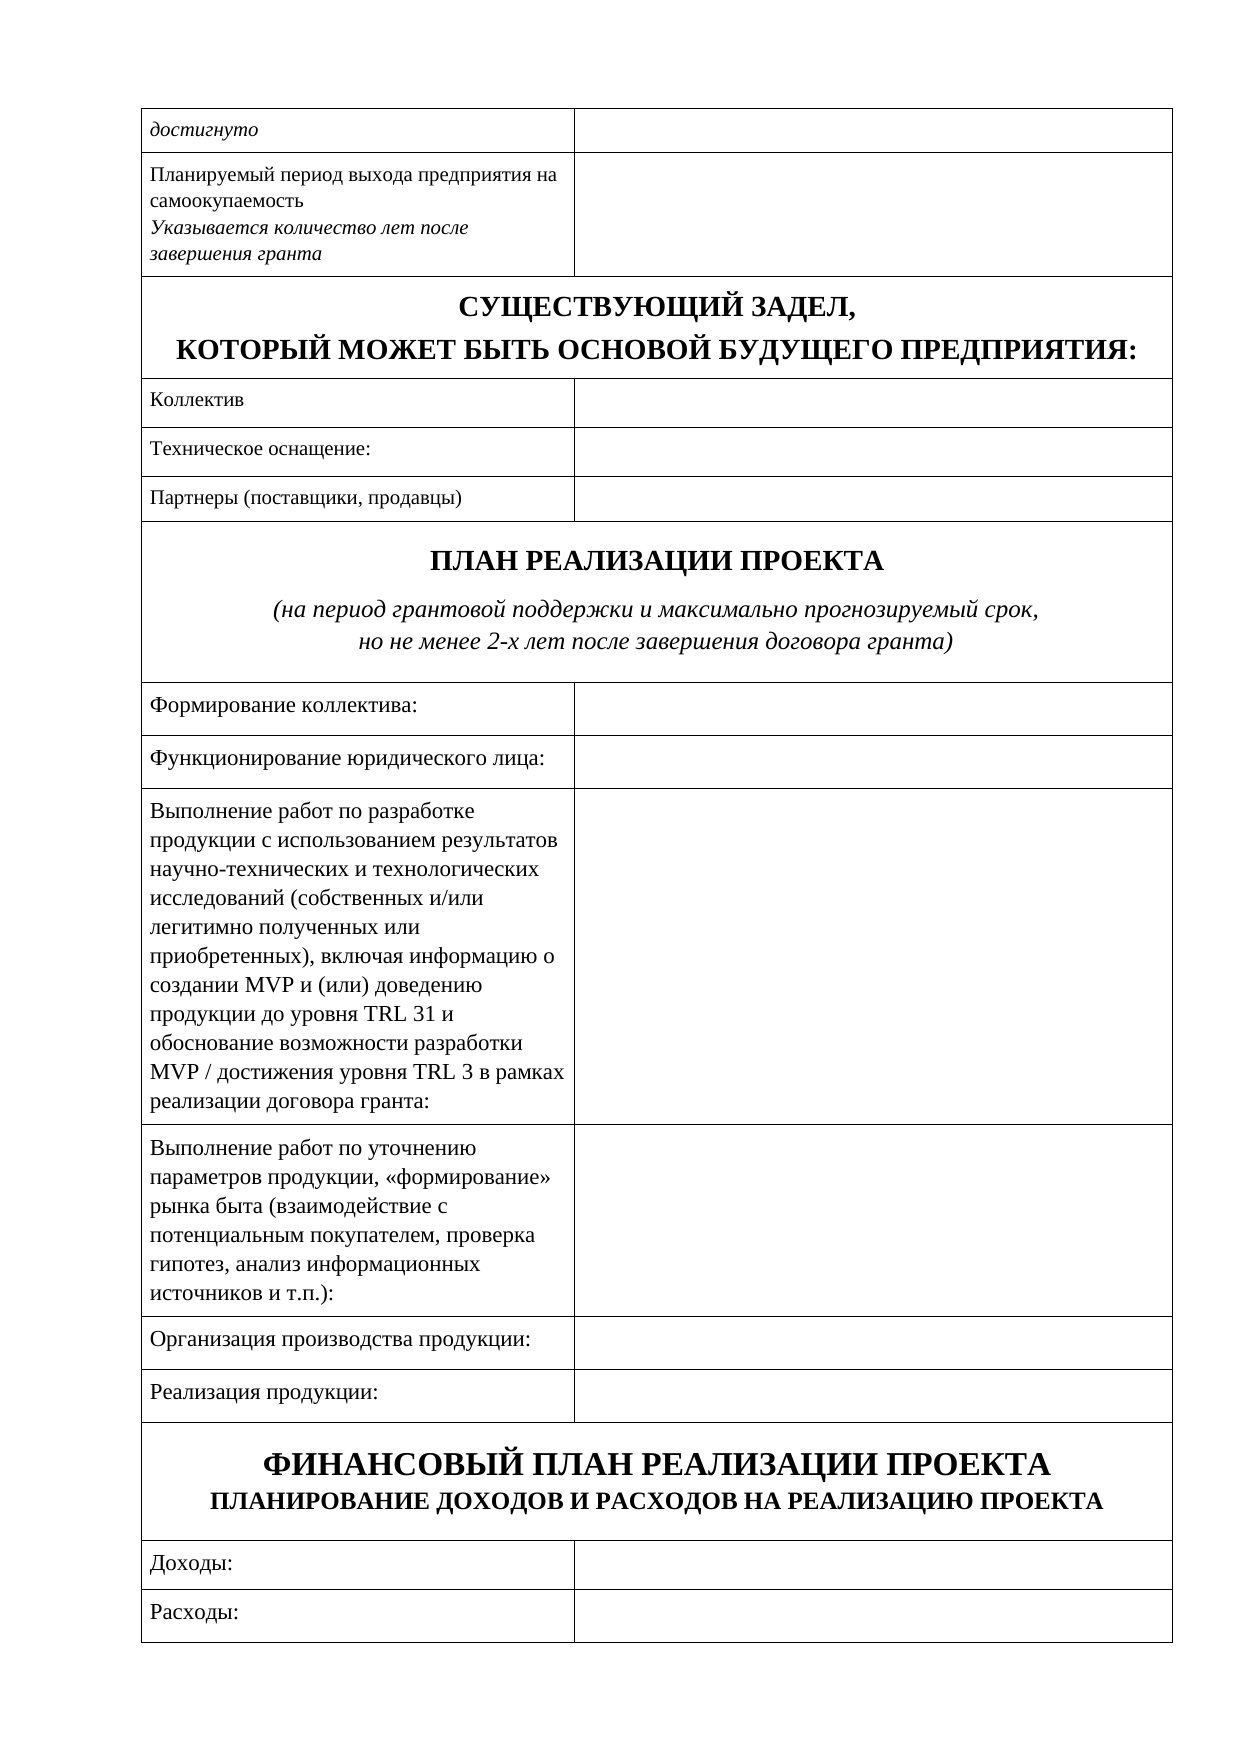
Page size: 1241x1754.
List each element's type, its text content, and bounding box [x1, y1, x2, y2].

table_cell Коллектив [142, 379, 574, 427]
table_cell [142, 109, 574, 152]
table_cell ФИНАНСОВЫЙ ПЛАН РЕАЛИЗАЦИИ ПРОЕКТА ПЛАНИРОВАНИЕ ДОХОДОВ И РАСХОДОВ НА РЕАЛИЗАЦИЮ ПРОЕКТА [142, 1423, 1172, 1540]
table_cell Выполнение работ по уточнению параметров продукции, «формирование» рынка быта (взаимодействие с потенциальным покупателем, проверка гипотез, анализ информационных источников и т.п.): [142, 1125, 574, 1316]
table_cell [575, 1590, 1172, 1642]
table_cell [575, 1317, 1172, 1369]
table_cell [575, 153, 1172, 276]
table_cell [575, 736, 1172, 788]
table_cell Организация производства продукции: [142, 1317, 574, 1369]
table_cell [575, 683, 1172, 735]
table_cell [575, 1541, 1172, 1588]
table_cell Реализация продукции: [142, 1370, 574, 1422]
table_cell Партнеры (поставщики, продавцы) [142, 477, 574, 521]
table_cell ПЛАН РЕАЛИЗАЦИИ ПРОЕКТА (на период грантовой поддержки и максимально прогнозируемый срок, но не менее 2-х лет после завершения договора гранта) [142, 522, 1172, 682]
table_cell Формирование коллектива: [142, 683, 574, 735]
table_cell Планируемый период выхода предприятия на самоокупаемость Указывается количество лет после завершения гранта [142, 153, 574, 276]
table_cell Техническое оснащение: [142, 428, 574, 476]
table_cell Расходы: [142, 1590, 574, 1642]
table_cell [575, 109, 1172, 152]
table_cell [575, 1125, 1172, 1316]
table_cell Доходы: [142, 1541, 574, 1588]
table_cell [575, 789, 1172, 1124]
table_cell Функционирование юридического лица: [142, 736, 574, 788]
table_cell [575, 477, 1172, 521]
table_cell СУЩЕСТВУЮЩИЙ ЗАДЕЛ, КОТОРЫЙ МОЖЕТ БЫТЬ ОСНОВОЙ БУДУЩЕГО ПРЕДПРИЯТИЯ: [142, 277, 1172, 378]
table_cell [575, 379, 1172, 427]
table_cell [575, 1370, 1172, 1422]
table_cell Выполнение работ по разработке продукции с использованием результатов научно-технических и технологических исследований (собственных и/или легитимно полученных или приобретенных), включая информацию о создании MVP и (или) доведению продукции до уровня TRL 31 и обоснование возможности разработки MVP / достижения уровня TRL 3 в рамках реализации договора гранта: [142, 789, 574, 1124]
table_cell [575, 428, 1172, 476]
